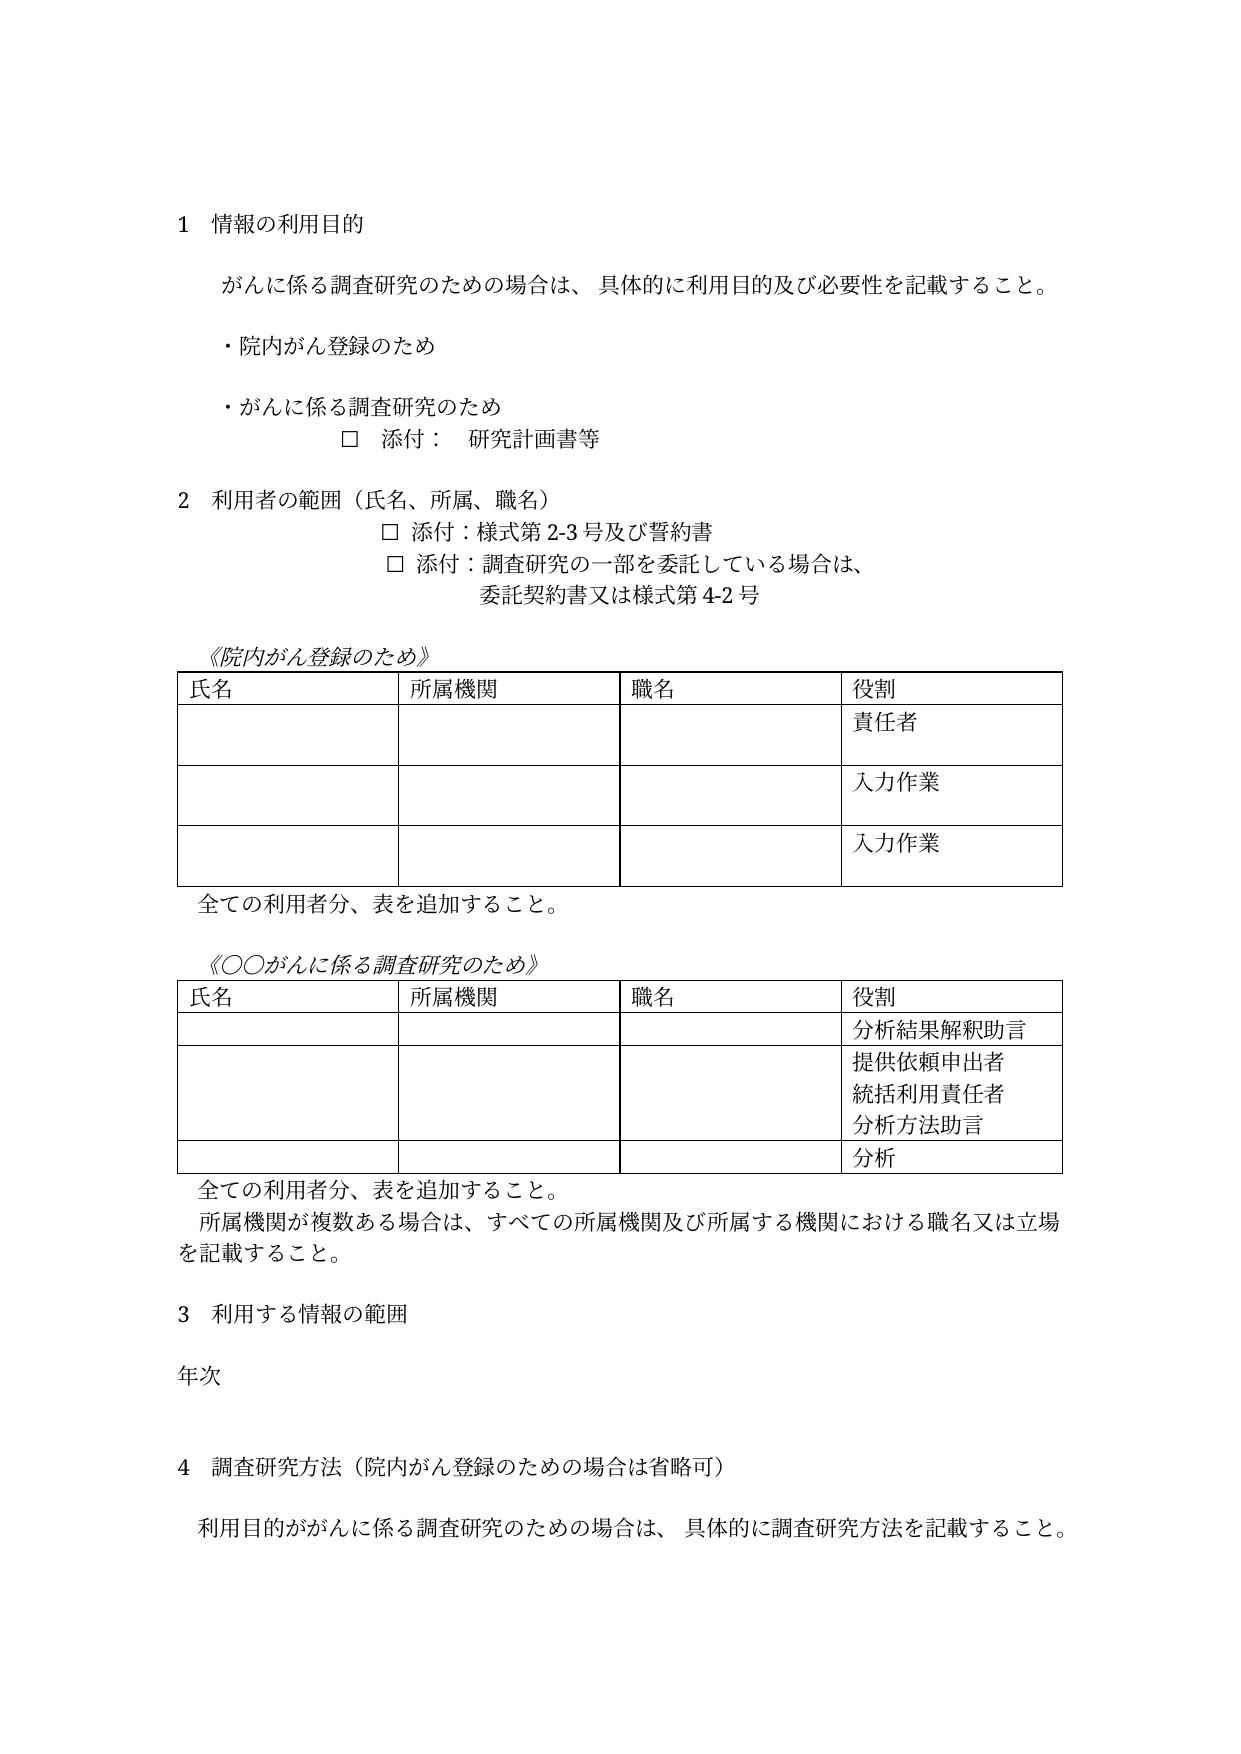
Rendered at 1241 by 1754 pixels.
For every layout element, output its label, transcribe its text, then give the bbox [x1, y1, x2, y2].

table_cell 分析 [842, 1141, 1062, 1172]
table_header 所属機関 [399, 981, 619, 1012]
text 添付：様式第2-3号及び誓約書 [177, 515, 1063, 547]
table_cell [399, 1141, 619, 1172]
text 《〇〇がんに係る調査研究のため》 [177, 948, 1063, 979]
table_cell [178, 705, 398, 764]
text 3 利用する情報の範囲 [177, 1298, 1063, 1329]
table_cell [178, 1046, 398, 1140]
text 《院内がん登録のため》 [177, 640, 1063, 671]
text 年次 [177, 1359, 1063, 1390]
table_cell [621, 1013, 841, 1044]
table_header 職名 [621, 981, 841, 1012]
table_cell [178, 766, 398, 825]
table_cell 責任者 [842, 705, 1062, 764]
table_cell [178, 1141, 398, 1172]
table_header 役割 [842, 673, 1062, 704]
table_header 役割 [842, 981, 1062, 1012]
table_cell [621, 1046, 841, 1140]
table_cell [399, 1046, 619, 1140]
table_cell [621, 705, 841, 764]
text 添付：調査研究の一部を委託している場合は、 [177, 547, 1063, 578]
table_cell [178, 1013, 398, 1044]
table_cell [399, 766, 619, 825]
table_cell 提供依頼申出者 統括利用責任者 分析方法助言 [842, 1046, 1062, 1140]
text 添付： 研究計画書等 [197, 422, 1063, 454]
table_cell 入力作業 [842, 766, 1062, 825]
text 全ての利用者分、表を追加すること。 [177, 887, 1063, 918]
table_cell [399, 705, 619, 764]
text 委託契約書又は様式第4-2号 [177, 578, 1063, 610]
table_cell [621, 826, 841, 886]
text がんに係る調査研究のための場合は、 具体的に利用目的及び必要性を記載すること。 [177, 268, 1063, 299]
text 2 利用者の範囲（氏名、所属、職名） [177, 483, 1063, 515]
text ・院内がん登録のため [177, 329, 1063, 361]
table_cell 分析結果解釈助言 [842, 1013, 1062, 1044]
table_header 氏名 [178, 981, 398, 1012]
table_cell 入力作業 [842, 826, 1062, 886]
table_cell [399, 1013, 619, 1044]
table_header 氏名 [178, 673, 398, 704]
table_cell [178, 826, 398, 886]
table_header 職名 [621, 673, 841, 704]
text 所属機関が複数ある場合は、すべての所属機関及び所属する機関における職名又は立場を記載すること。 [177, 1205, 1063, 1268]
text 利用目的ががんに係る調査研究のための場合は、 具体的に調査研究方法を記載すること。 [177, 1511, 1063, 1573]
text 4 調査研究方法（院内がん登録のための場合は省略可） [177, 1450, 1063, 1482]
text 全ての利用者分、表を追加すること。 [177, 1174, 1063, 1205]
text ・がんに係る調査研究のため [177, 391, 1063, 422]
table_cell [621, 1141, 841, 1172]
text 1 情報の利用目的 [177, 207, 1063, 238]
table_header 所属機関 [399, 673, 619, 704]
table_cell [399, 826, 619, 886]
table_cell [621, 766, 841, 825]
